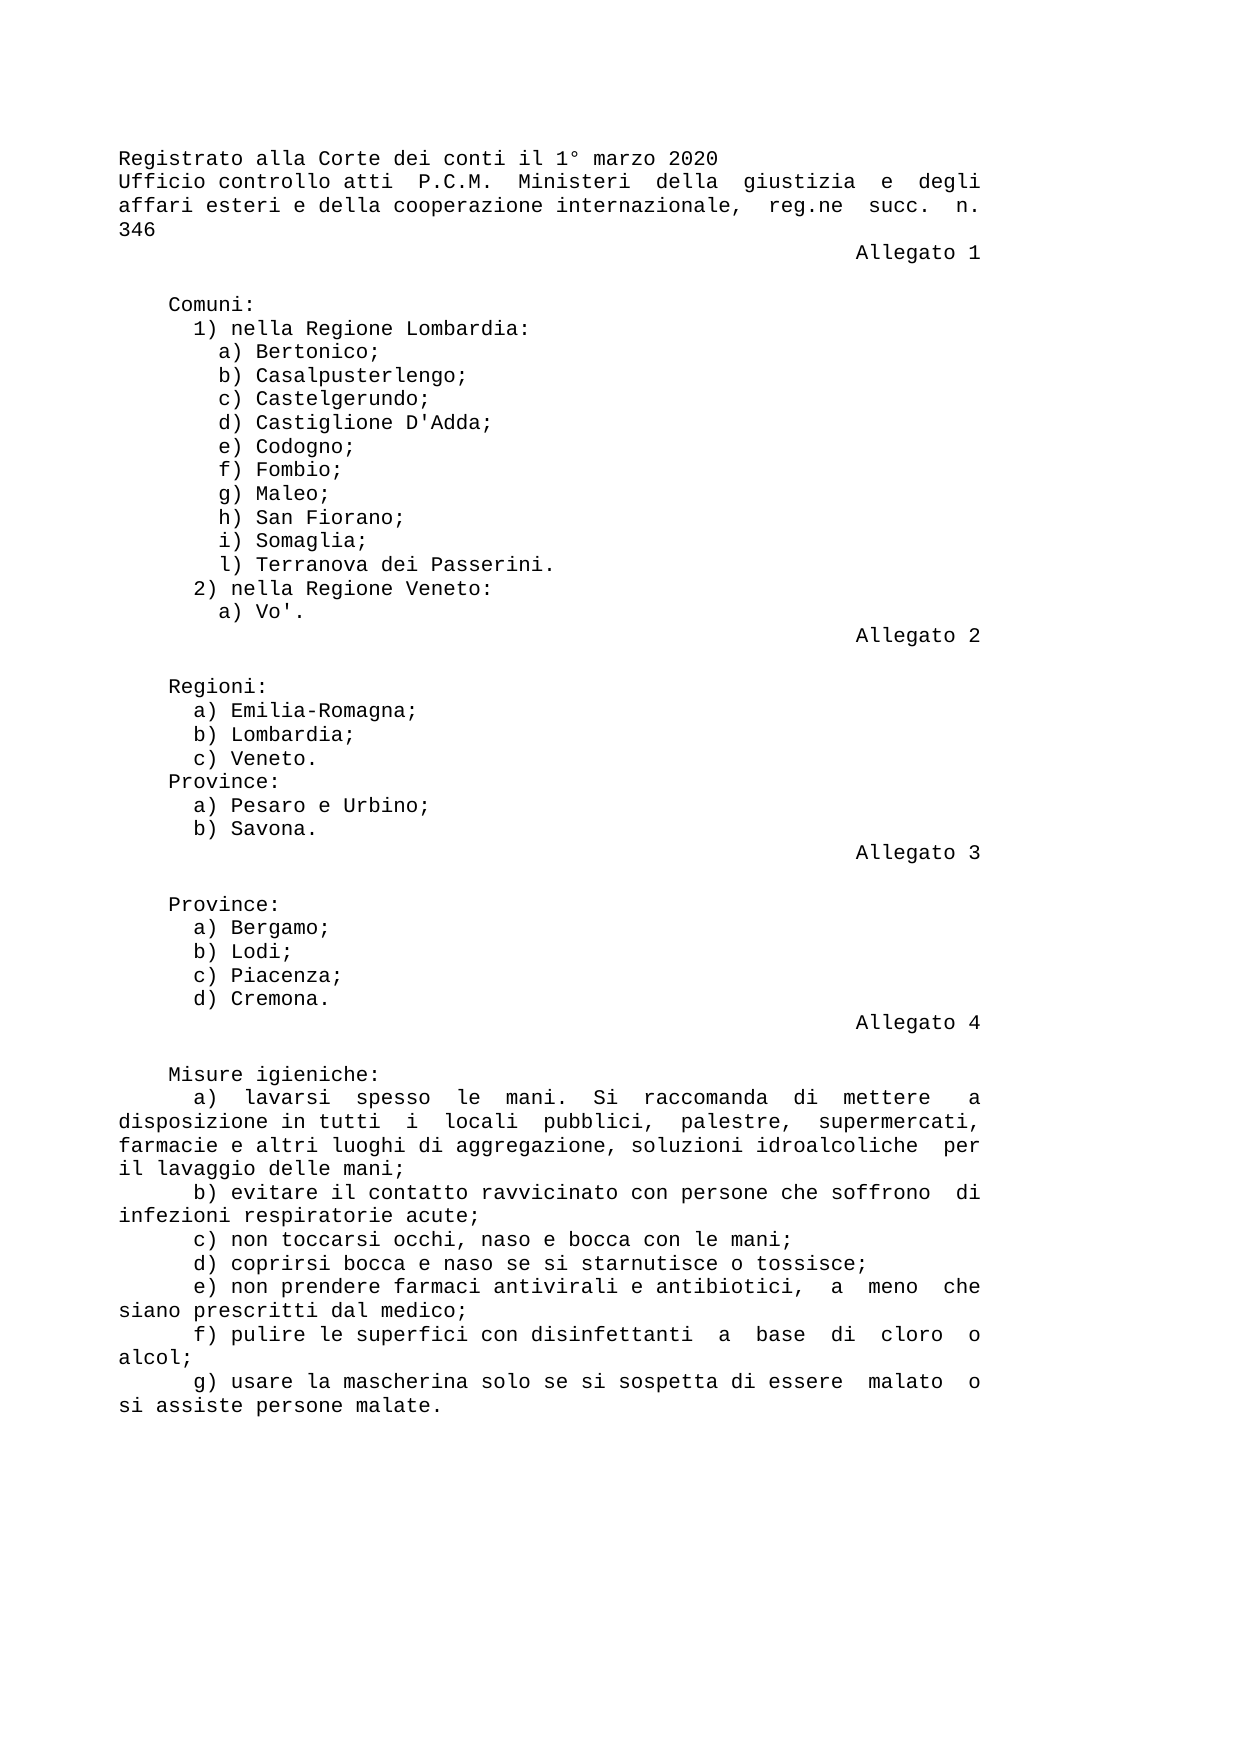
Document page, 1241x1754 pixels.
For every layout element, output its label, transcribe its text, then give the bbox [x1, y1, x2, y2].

text Allegato 3 [118, 842, 1122, 866]
text b) Lodi; [118, 941, 1122, 965]
text c) Castelgerundo; [118, 388, 1122, 412]
text c) Piacenza; [118, 965, 1122, 988]
text a) Pesaro e Urbino; [118, 795, 1122, 818]
text disposizione in tutti i locali pubblici, palestre, supermercati, [118, 1111, 1122, 1134]
text f) pulire le superfici con disinfettanti a base di cloro o [118, 1324, 1122, 1347]
text d) coprirsi bocca e naso se si starnutisce o tossisce; [118, 1253, 1122, 1276]
text f) Fombio; [118, 459, 1122, 483]
text Allegato 1 [118, 242, 1122, 266]
text alcol; [118, 1347, 1122, 1371]
text siano prescritti dal medico; [118, 1300, 1122, 1324]
text si assiste persone malate. [118, 1395, 1122, 1418]
text i) Somaglia; [118, 530, 1122, 554]
text a) Bergamo; [118, 917, 1122, 941]
text Province: [118, 771, 1122, 795]
text 2) nella Regione Veneto: [118, 578, 1122, 601]
text Allegato 4 [118, 1012, 1122, 1036]
text il lavaggio delle mani; [118, 1158, 1122, 1182]
text Registrato alla Corte dei conti il 1° marzo 2020 [118, 148, 1122, 171]
text a) lavarsi spesso le mani. Si raccomanda di mettere a [118, 1087, 1122, 1111]
text Ufficio controllo atti P.C.M. Ministeri della giustizia e degli [118, 171, 1122, 195]
text Province: [118, 894, 1122, 917]
text Misure igieniche: [118, 1064, 1122, 1087]
text b) evitare il contatto ravvicinato con persone che soffrono di [118, 1182, 1122, 1206]
text Comuni: [118, 294, 1122, 317]
text c) non toccarsi occhi, naso e bocca con le mani; [118, 1229, 1122, 1253]
text l) Terranova dei Passerini. [118, 554, 1122, 578]
text e) Codogno; [118, 436, 1122, 459]
text 1) nella Regione Lombardia: [118, 317, 1122, 341]
text b) Savona. [118, 818, 1122, 842]
text a) Emilia-Romagna; [118, 700, 1122, 724]
text Regioni: [118, 677, 1122, 700]
text d) Castiglione D'Adda; [118, 412, 1122, 436]
text c) Veneto. [118, 747, 1122, 771]
text b) Lombardia; [118, 724, 1122, 747]
text infezioni respiratorie acute; [118, 1206, 1122, 1229]
text a) Bertonico; [118, 341, 1122, 365]
text b) Casalpusterlengo; [118, 365, 1122, 388]
text 346 [118, 218, 1122, 242]
text g) Maleo; [118, 483, 1122, 507]
text Allegato 2 [118, 625, 1122, 648]
text h) San Fiorano; [118, 507, 1122, 530]
text e) non prendere farmaci antivirali e antibiotici, a meno che [118, 1276, 1122, 1300]
text a) Vo'. [118, 601, 1122, 625]
text g) usare la mascherina solo se si sospetta di essere malato o [118, 1371, 1122, 1395]
text farmacie e altri luoghi di aggregazione, soluzioni idroalcoliche per [118, 1134, 1122, 1158]
text d) Cremona. [118, 988, 1122, 1012]
text affari esteri e della cooperazione internazionale, reg.ne succ. n. [118, 195, 1122, 218]
